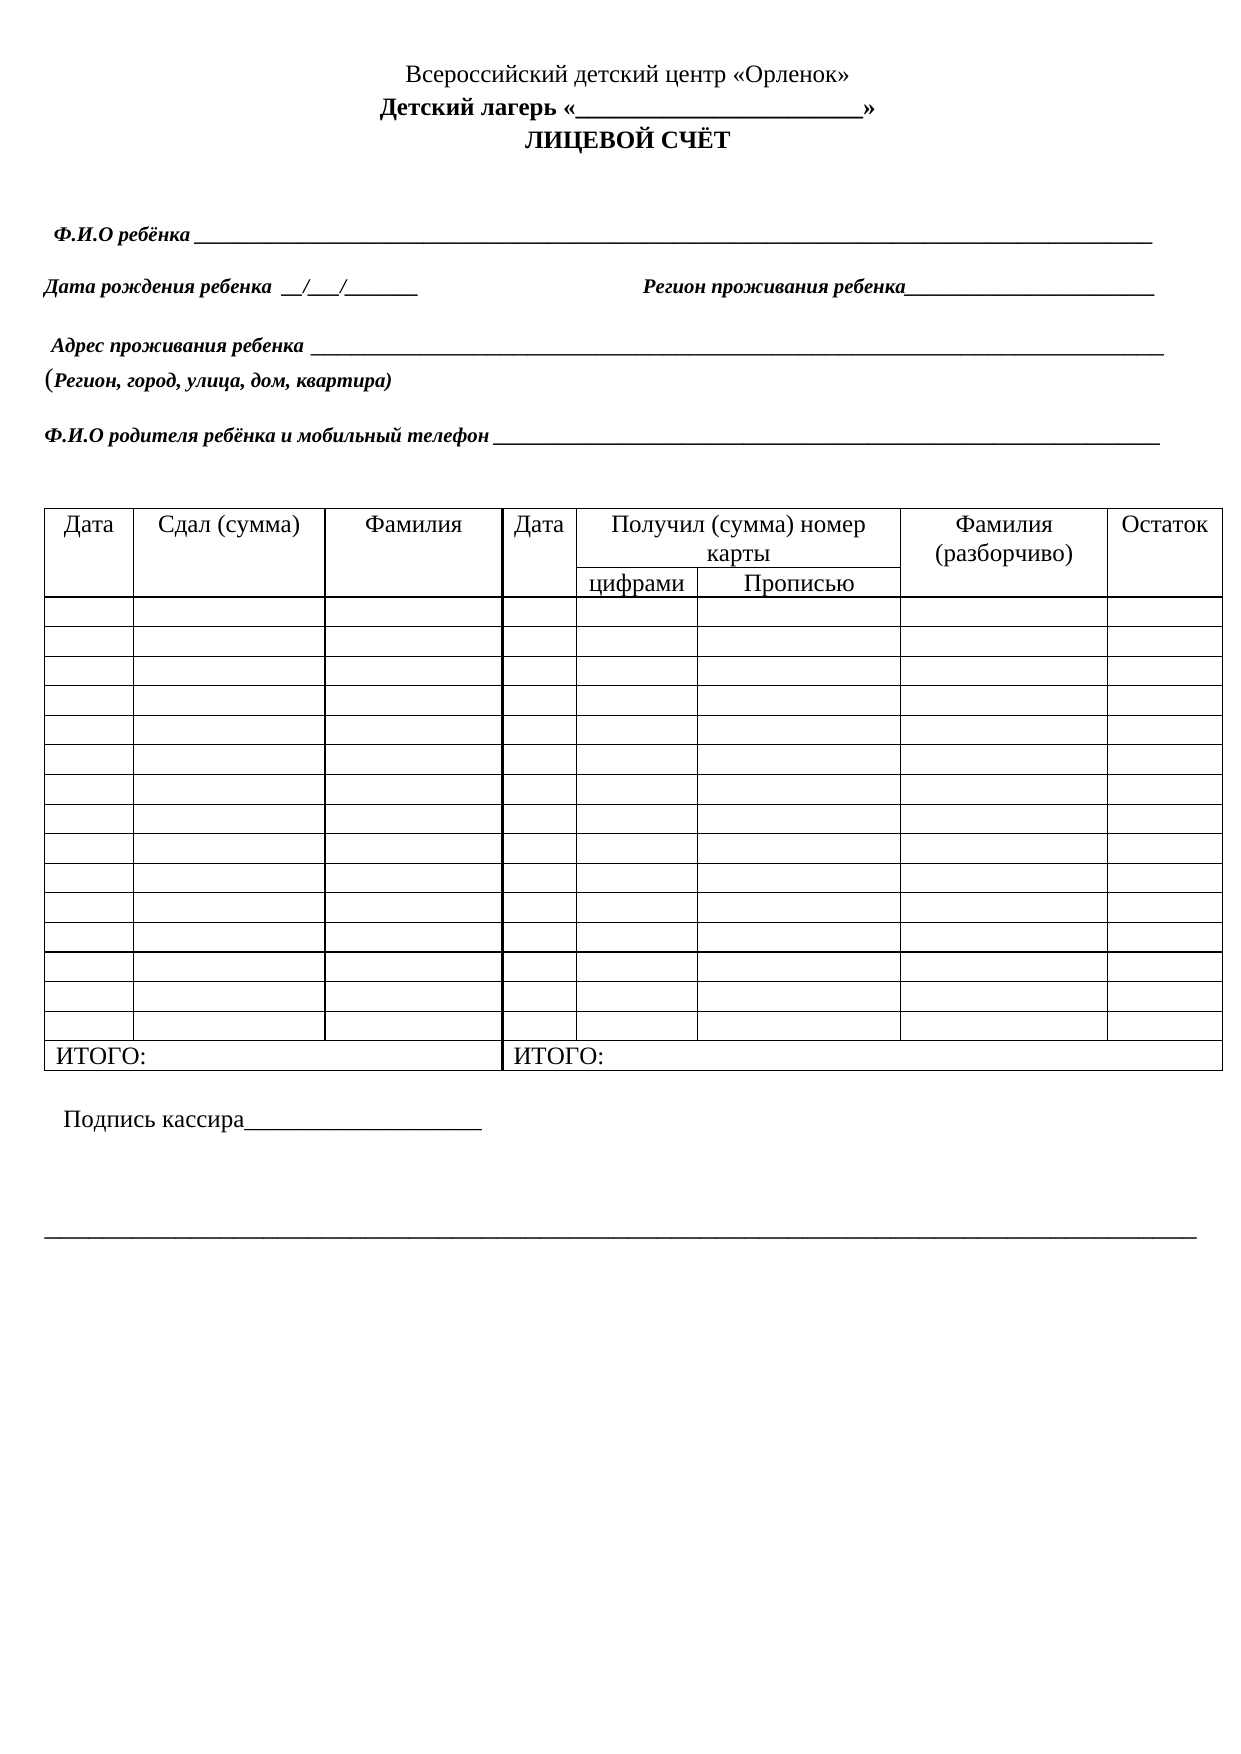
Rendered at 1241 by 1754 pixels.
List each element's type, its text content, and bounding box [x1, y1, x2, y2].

table_cell [504, 716, 576, 744]
table_cell [504, 923, 576, 951]
table_cell [326, 1012, 501, 1040]
table_cell [326, 982, 501, 1011]
table_cell [45, 834, 133, 863]
table_cell [698, 627, 900, 656]
table_cell [134, 716, 324, 744]
table_cell [326, 893, 501, 922]
table_cell [698, 982, 900, 1011]
table_cell [698, 775, 900, 803]
table_cell [504, 893, 576, 922]
table_cell [134, 834, 324, 863]
table_cell [326, 657, 501, 685]
table_cell [698, 893, 900, 922]
table_cell [901, 923, 1107, 951]
table_cell цифрами [577, 568, 697, 596]
table_cell [134, 775, 324, 803]
table_cell [45, 686, 133, 715]
table_cell [134, 953, 324, 981]
table_cell [577, 982, 697, 1011]
table_cell [698, 745, 900, 774]
table_cell [45, 1012, 133, 1040]
table_cell [901, 982, 1107, 1011]
table_cell [504, 1012, 576, 1040]
table_cell [577, 864, 697, 892]
table_cell [577, 805, 697, 833]
table_cell [504, 864, 576, 892]
table_cell [326, 775, 501, 803]
table_cell [134, 1012, 324, 1040]
table_header Сдал (сумма) [134, 509, 324, 596]
table_cell [577, 834, 697, 863]
table_cell [577, 627, 697, 656]
table_cell [698, 953, 900, 981]
table_cell [504, 745, 576, 774]
table_cell [1108, 598, 1222, 626]
text Адрес проживания ребенка _______________________________________________________________ (Регион, город, улица, дом, квартира) [44, 327, 1211, 394]
table_cell [901, 805, 1107, 833]
table_cell [504, 982, 576, 1011]
table_cell [45, 627, 133, 656]
table_cell [698, 1012, 900, 1040]
table_cell [134, 864, 324, 892]
table_cell [45, 893, 133, 922]
table_cell [577, 686, 697, 715]
table_cell [698, 686, 900, 715]
table_cell [504, 805, 576, 833]
text _______________________________________________________________________________ [44, 1208, 1211, 1242]
table_cell ИТОГО: [504, 1041, 1222, 1070]
table_cell ИТОГО: [45, 1041, 501, 1070]
table_cell [326, 745, 501, 774]
table_cell [577, 716, 697, 744]
table_cell [504, 686, 576, 715]
table_header Дата [45, 509, 133, 596]
table_cell [901, 745, 1107, 774]
table_cell [134, 627, 324, 656]
table_header Фамилия (разборчиво) [901, 509, 1107, 596]
table_cell [326, 686, 501, 715]
table_cell [698, 598, 900, 626]
table_cell [326, 834, 501, 863]
table_cell [45, 716, 133, 744]
table_cell [577, 745, 697, 774]
table_cell [901, 893, 1107, 922]
table_cell [698, 834, 900, 863]
table_cell [1108, 893, 1222, 922]
table_cell [901, 716, 1107, 744]
table_cell [577, 657, 697, 685]
table_cell [1108, 864, 1222, 892]
table_cell [134, 657, 324, 685]
table_cell [698, 716, 900, 744]
text Детский лагерь «_______________________» [44, 92, 1211, 121]
table_cell [504, 627, 576, 656]
text Подпись кассира___________________ [44, 1104, 1211, 1133]
table_cell [134, 745, 324, 774]
table_cell [1108, 745, 1222, 774]
table_header Остаток [1108, 509, 1222, 596]
table_cell [1108, 657, 1222, 685]
table_cell [901, 686, 1107, 715]
table_cell [577, 598, 697, 626]
table_cell [1108, 775, 1222, 803]
table_cell [45, 745, 133, 774]
table_cell [134, 893, 324, 922]
table_cell Прописью [698, 568, 900, 596]
text Ф.И.О ребёнка ____________________________________________________________________________________________ [44, 222, 1211, 246]
text ЛИЦЕВОЙ СЧЁТ [44, 125, 1211, 154]
table_cell [45, 775, 133, 803]
table_cell [134, 982, 324, 1011]
table_cell [698, 657, 900, 685]
text Дата рождения ребенка __/___/_______ Регион проживания ребенка________________________ [44, 274, 1211, 298]
table_cell [326, 923, 501, 951]
table_cell [504, 657, 576, 685]
table_cell [45, 953, 133, 981]
table_cell [504, 775, 576, 803]
table_cell [134, 923, 324, 951]
table_cell [45, 805, 133, 833]
table_cell [45, 657, 133, 685]
text Всероссийский детский центр «Орленок» [44, 59, 1211, 88]
table_cell [45, 982, 133, 1011]
table_cell [1108, 716, 1222, 744]
text Ф.И.О родителя ребёнка и мобильный телефон ________________________________________________________________ [44, 423, 1211, 447]
table_cell [901, 627, 1107, 656]
table_cell [134, 805, 324, 833]
table_cell [326, 805, 501, 833]
table_cell [326, 953, 501, 981]
table_cell [326, 864, 501, 892]
table_cell [504, 598, 576, 626]
table_cell [901, 953, 1107, 981]
table_header Дата [504, 509, 576, 596]
table_cell [1108, 923, 1222, 951]
table_cell [326, 627, 501, 656]
table_cell [134, 598, 324, 626]
table_cell [1108, 982, 1222, 1011]
table_cell [326, 716, 501, 744]
table_cell [1108, 953, 1222, 981]
table_cell [1108, 686, 1222, 715]
table_cell [1108, 627, 1222, 656]
table_cell [901, 657, 1107, 685]
table_cell [577, 1012, 697, 1040]
table_cell [901, 864, 1107, 892]
table_cell [577, 953, 697, 981]
table_header Фамилия [326, 509, 501, 596]
table_cell [577, 923, 697, 951]
table_cell [1108, 805, 1222, 833]
table_cell [134, 686, 324, 715]
table_cell [504, 953, 576, 981]
table_cell [698, 805, 900, 833]
table_cell [577, 775, 697, 803]
table_cell [698, 864, 900, 892]
table_cell [504, 834, 576, 863]
table_cell [901, 598, 1107, 626]
table_cell [901, 834, 1107, 863]
table_cell [901, 1012, 1107, 1040]
table_cell [577, 893, 697, 922]
table_cell [1108, 834, 1222, 863]
table_cell [326, 598, 501, 626]
table_cell [45, 864, 133, 892]
table_cell [1108, 1012, 1222, 1040]
table_cell [45, 923, 133, 951]
table_header Получил (сумма) номер карты [577, 509, 900, 567]
table_cell [901, 775, 1107, 803]
table_cell [698, 923, 900, 951]
table_cell [45, 598, 133, 626]
